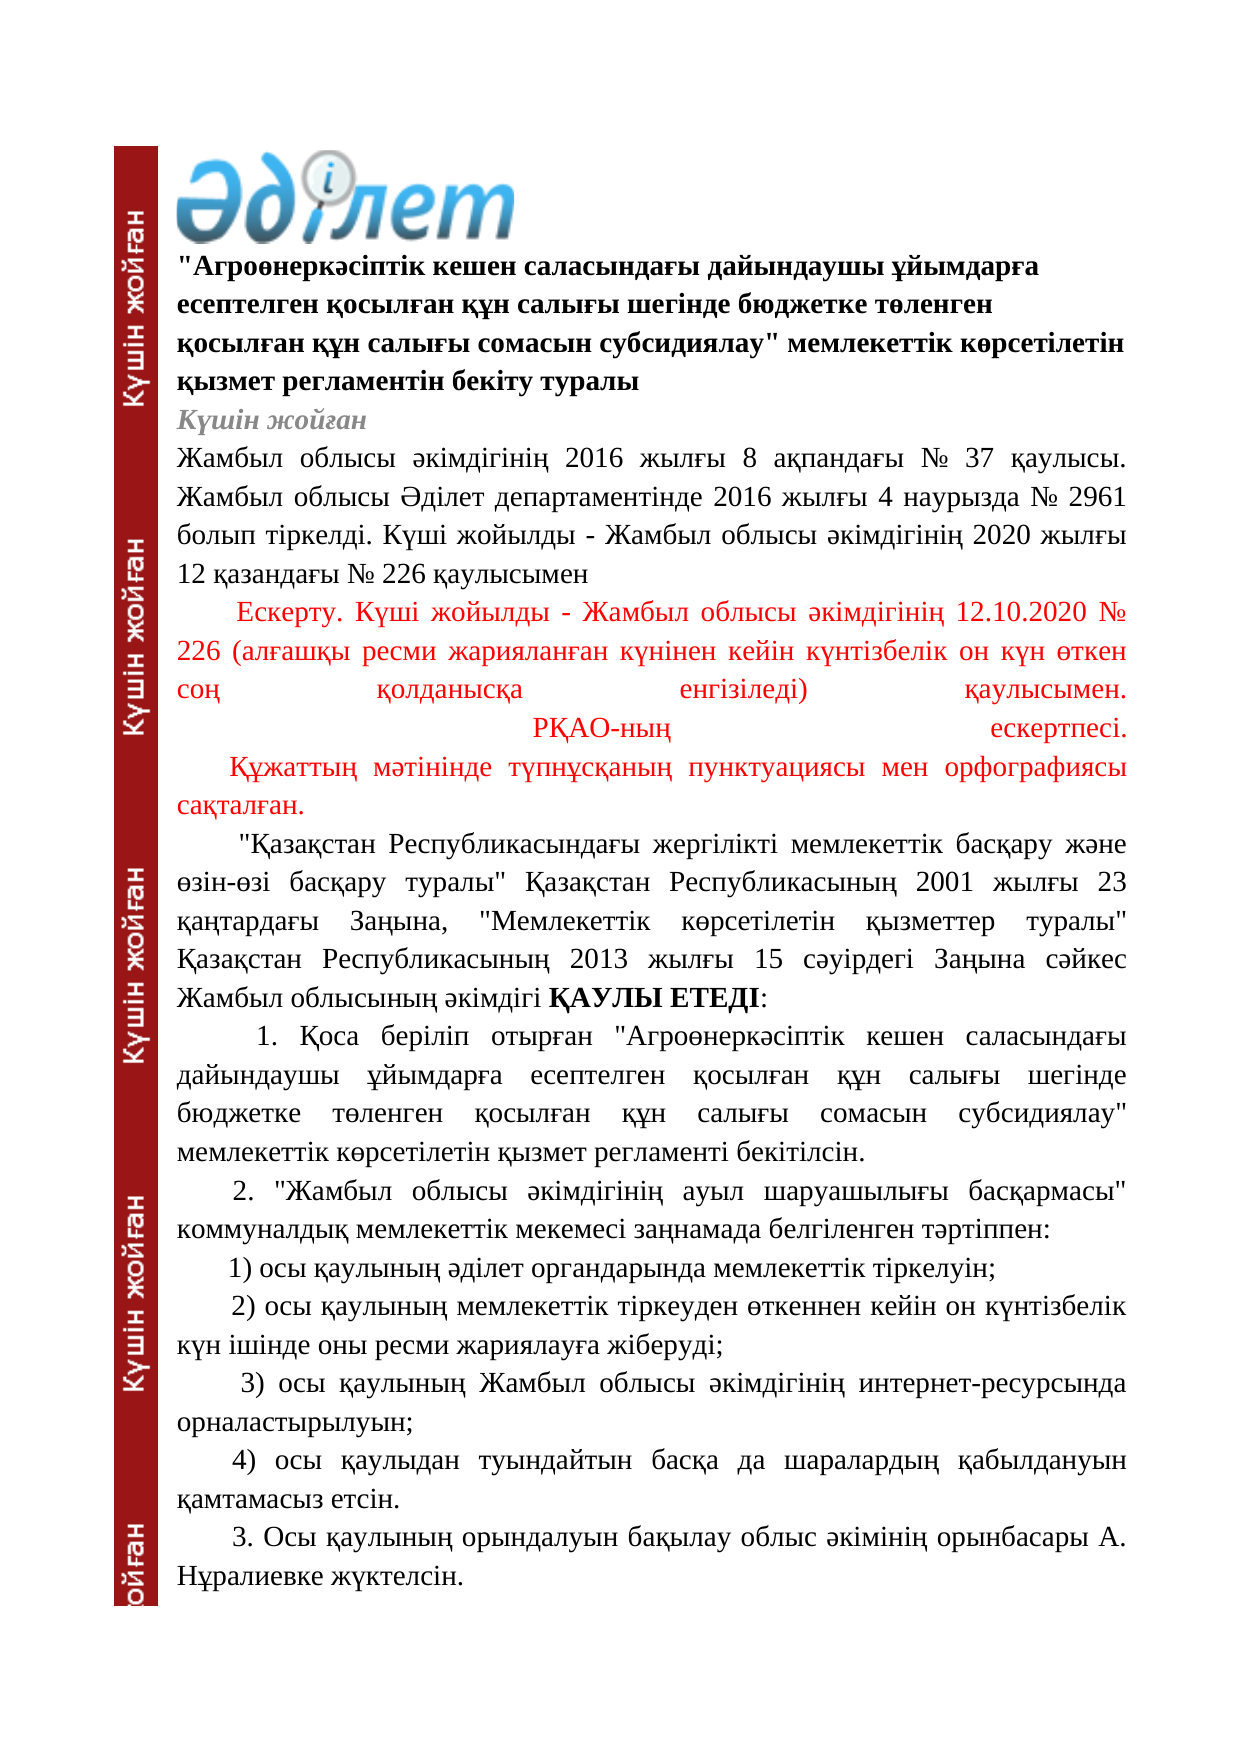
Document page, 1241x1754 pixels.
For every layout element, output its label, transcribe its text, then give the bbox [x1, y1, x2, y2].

picture [114, 1283, 158, 1288]
picture [114, 1437, 158, 1442]
picture [176, 150, 515, 244]
picture [114, 1592, 158, 1606]
text 3) осы қаулының Жамбыл облысы әкімдігінің интернет-ресурсында орналастырылуын; [112, 1365, 1128, 1437]
picture [114, 1168, 158, 1173]
text "Қазақстан Республикасындағы жергілікті мемлекеттік басқару және өзін-өзі басқару туралы" Қазақстан Республикасының 2001 жылғы 23 қаңтардағы Заңына, "Мемлекеттік көрсетілетін қызметтер туралы" Қазақстан Республикасының 2013 жылғы 15 сәуірдегі Заңына сәйкес Жамбыл облысының әкімдігі ҚАУЛЫ ЕТЕДІ: [112, 826, 1128, 1013]
text Ескерту. Күші жойылды - Жамбыл облысы әкімдігінің 12.10.2020 № 226 (алғашқы ресми жарияланған күнінен кейін күнтізбелік он күн өткен соң қолданысқа енгізіледі) қаулысымен. РҚАО-ның ескертпесі. Құжаттың мәтінінде түпнұсқаның пунктуациясы мен орфографиясы сақталған. [112, 594, 1128, 821]
picture [114, 397, 158, 402]
text 3. Осы қаулының орындалуын бақылау облыс әкімінің орынбасары А. Нұралиевке жүктелсін. [112, 1519, 1128, 1592]
picture [114, 821, 158, 826]
text Күшін жойған [112, 402, 1128, 435]
picture [114, 1013, 158, 1018]
picture [114, 146, 158, 248]
text 1) осы қаулының әділет органдарында мемлекеттік тіркелуін; [112, 1250, 1128, 1283]
picture [114, 1514, 158, 1519]
text Жамбыл облысы әкімдігінің 2016 жылғы 8 ақпандағы № 37 қаулысы. Жамбыл облысы Әділет департаментінде 2016 жылғы 4 наурызда № 2961 болып тіркелді. Күші жойылды - Жамбыл облысы әкімдігінің 2020 жылғы 12 қазандағы № 226 қаулысымен [112, 440, 1128, 589]
text 2. "Жамбыл облысы әкімдігінің ауыл шаруашылығы басқармасы" коммуналдық мемлекеттік мекемесі заңнамада белгіленген тәртіппен: [112, 1173, 1128, 1245]
text 2) осы қаулының мемлекеттік тіркеуден өткеннен кейін он күнтізбелік күн ішінде оны ресми жариялауға жіберуді; [112, 1288, 1128, 1360]
text "Агроөнеркәсіптік кешен саласындағы дайындаушы ұйымдарға есептелген қосылған құн салығы шегінде бюджетке төленген қосылған құн салығы сомасын субсидиялау" мемлекеттік көрсетілетін қызмет регламентін бекіту туралы [112, 248, 1128, 397]
picture [114, 435, 158, 440]
text 1. Қоса беріліп отырған "Агроөнеркәсіптік кешен саласындағы дайындаушы ұйымдарға есептелген қосылған құн салығы шегінде бюджетке төленген қосылған құн салығы сомасын субсидиялау" мемлекеттік көрсетілетін қызмет регламенті бекітілсін. [112, 1018, 1128, 1168]
picture [114, 1245, 158, 1250]
picture [114, 589, 158, 594]
picture [114, 1360, 158, 1365]
text 4) осы қаулыдан туындайтын басқа да шаралардың қабылдануын қамтамасыз етсін. [112, 1442, 1128, 1514]
